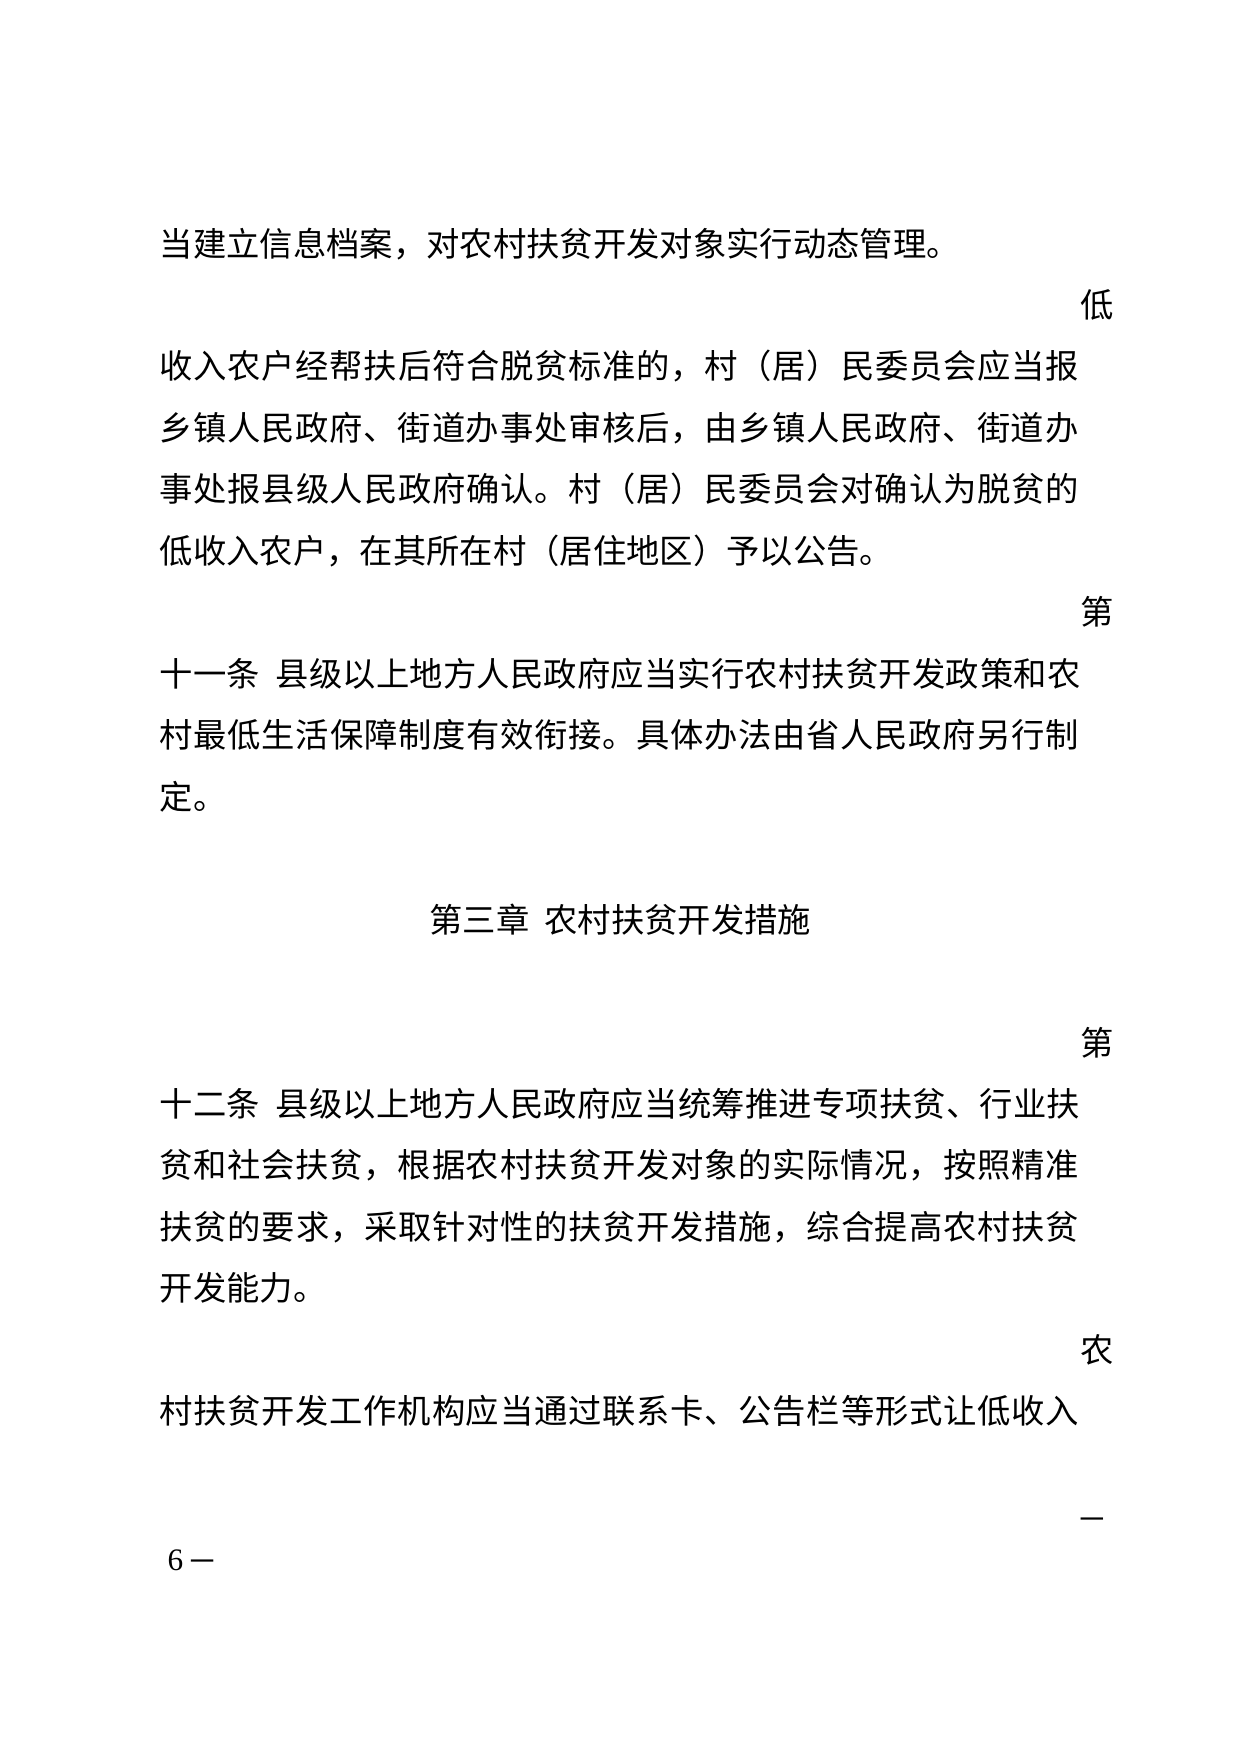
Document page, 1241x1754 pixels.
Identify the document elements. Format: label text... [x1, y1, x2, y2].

text 第十二条 县级以上地方人民政府应当统筹推进专项扶贫、行业扶贫和社会扶贫，根据农村扶贫开发对象的实际情况，按照精准扶贫的要求，采取针对性的扶贫开发措施，综合提高农村扶贫开发能力。 [159, 1006, 1081, 1313]
text 低收入农户经帮扶后符合脱贫标准的，村（居）民委员会应当报乡镇人民政府、街道办事处审核后，由乡镇人民政府、街道办事处报县级人民政府确认。村（居）民委员会对确认为脱贫的低收入农户，在其所在村（居住地区）予以公告。 [159, 268, 1081, 576]
text 第三章 农村扶贫开发措施 [159, 883, 1081, 944]
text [159, 1313, 1081, 1436]
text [159, 207, 1081, 268]
text 第十一条 县级以上地方人民政府应当实行农村扶贫开发政策和农村最低生活保障制度有效衔接。具体办法由省人民政府另行制定。 [159, 576, 1081, 821]
